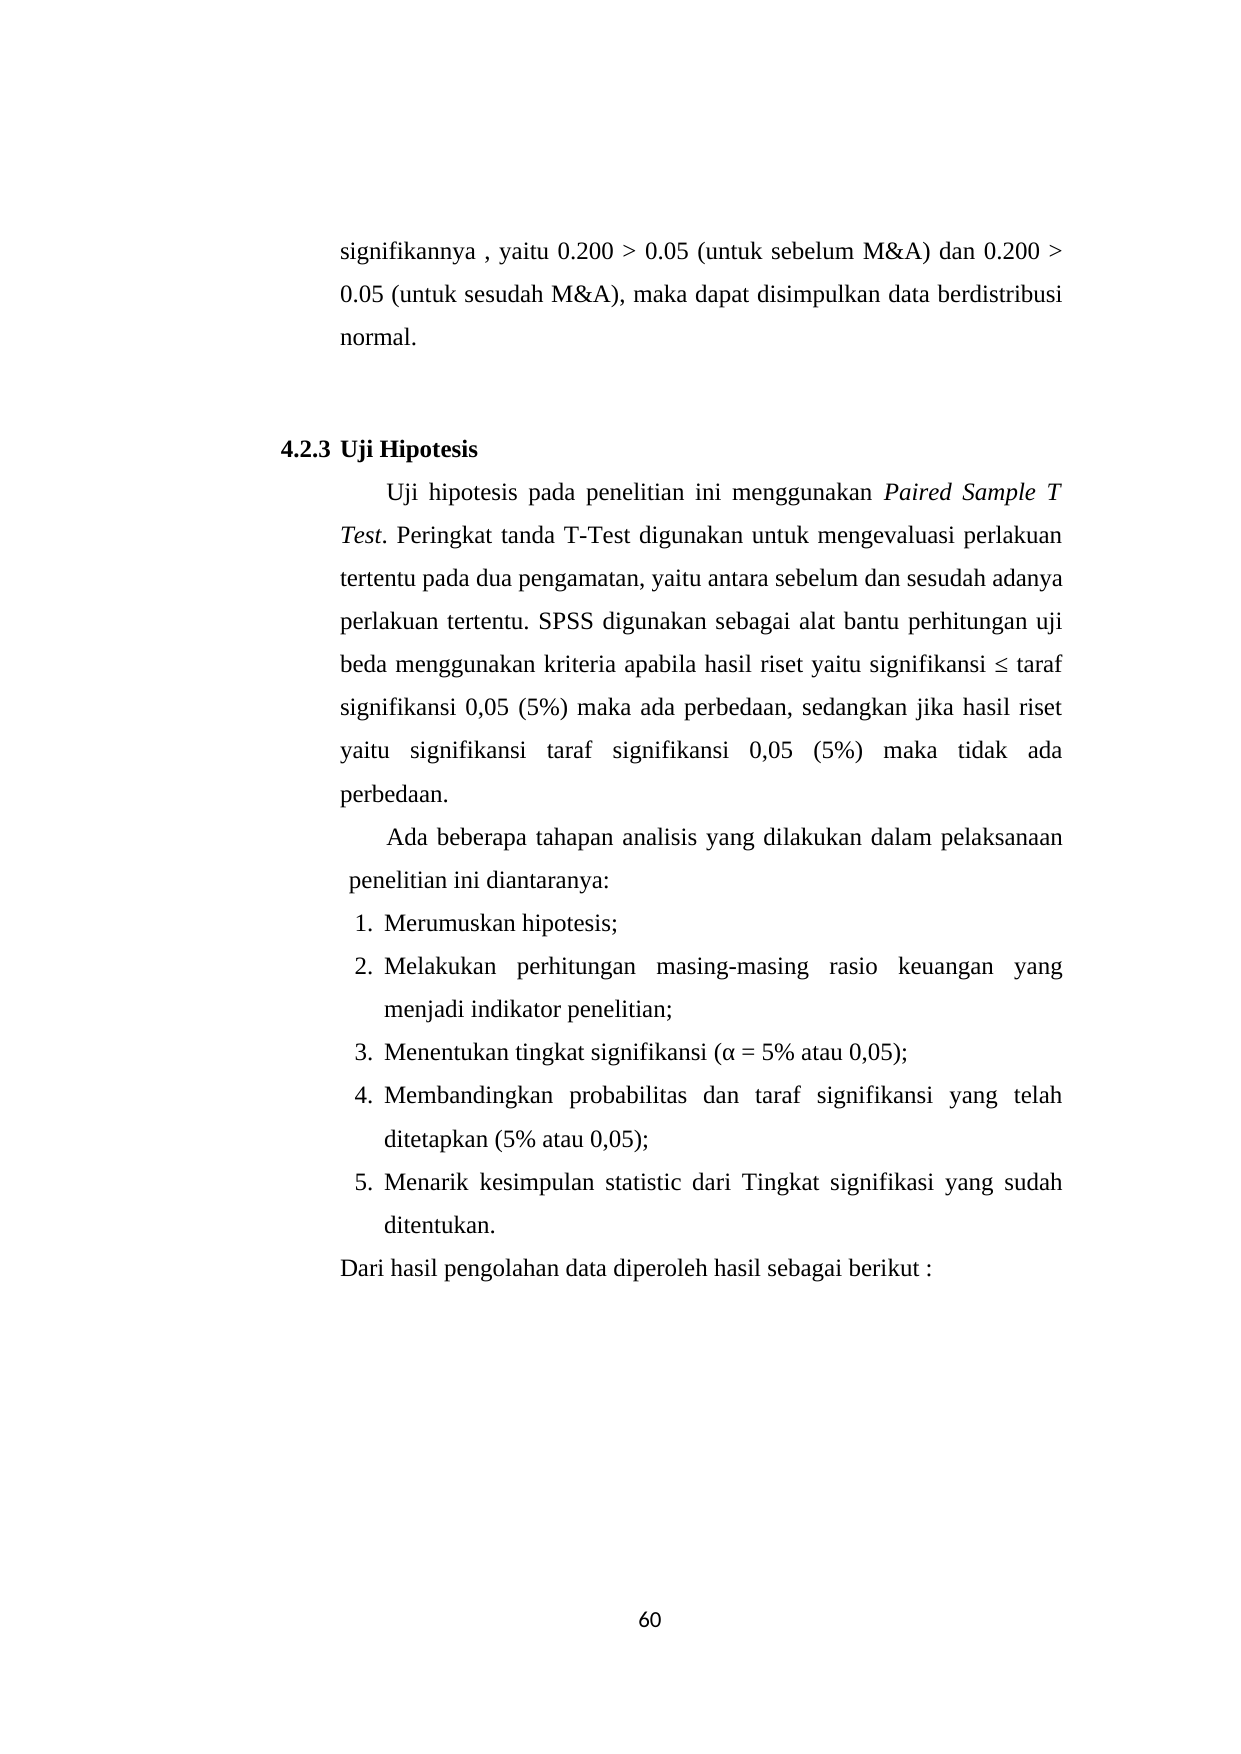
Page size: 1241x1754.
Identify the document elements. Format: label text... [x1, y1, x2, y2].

list Dari hasil pengolahan data diperoleh hasil sebagai berikut : [340, 1253, 1063, 1282]
list Ada beberapa tahapan analisis yang dilakukan dalam pelaksanaan penelitian ini diantaranya: [349, 822, 1063, 894]
list Melakukan perhitungan masing-masing rasio keuangan yang menjadi indikator penelitian; [354, 951, 1063, 1023]
list Merumuskan hipotesis; [354, 908, 1063, 937]
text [340, 236, 1063, 351]
list Menarik kesimpulan statistic dari Tingkat signifikasi yang sudah ditentukan. [354, 1167, 1063, 1239]
list Menentukan tingkat signifikansi (α = 5% atau 0,05); [354, 1037, 1063, 1066]
list Membandingkan probabilitas dan taraf signifikansi yang telah ditetapkan (5% atau 0,05); [354, 1081, 1063, 1152]
list Uji hipotesis pada penelitian ini menggunakan Paired Sample T Test. Peringkat tanda T-Test digunakan untuk mengevaluasi perlakuan tertentu pada dua pengamatan, yaitu antara sebelum dan sesudah adanya perlakuan tertentu. SPSS digunakan sebagai alat bantu perhitungan uji beda menggunakan kriteria apabila hasil riset yaitu signifikansi ≤ taraf signifikansi 0,05 (5%) maka ada perbedaan, sedangkan jika hasil riset yaitu signifikansi taraf signifikansi 0,05 (5%) maka tidak ada perbedaan. [340, 477, 1063, 807]
text Uji Hipotesis [281, 434, 1063, 462]
